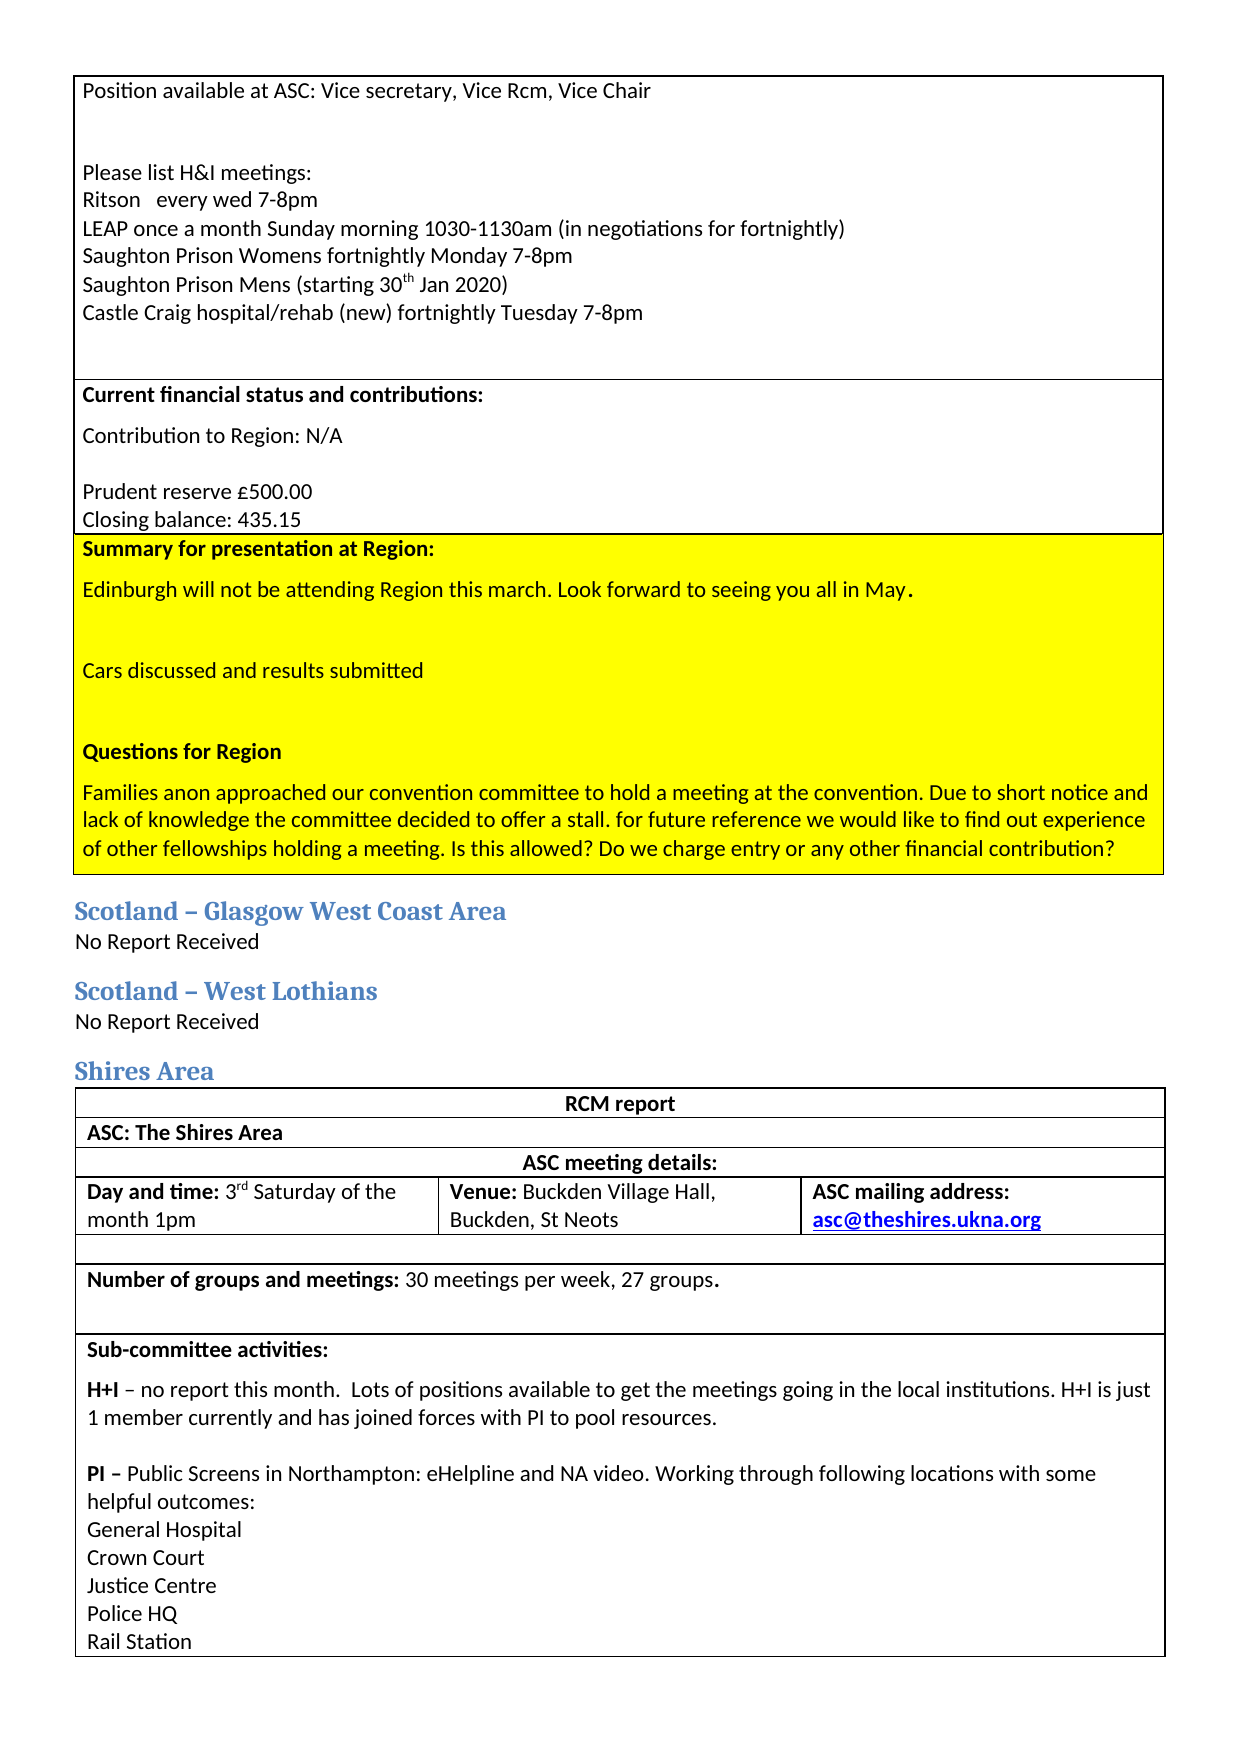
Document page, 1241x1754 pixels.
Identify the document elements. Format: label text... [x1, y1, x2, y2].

subtitle Scotland – West Lothians [75, 976, 1165, 1007]
table_cell Current financial status and contributions: Contribution to Region: N/A Prudent reserve £500.00 Closing balance: 435.15 [75, 380, 1162, 533]
text No Report Received [75, 927, 1165, 955]
subtitle Scotland – Glasgow West Coast Area [75, 896, 1165, 927]
table_cell Day and time: 3rd Saturday of the month 1pm [76, 1178, 438, 1233]
table_cell ASC meeting details: [76, 1148, 1164, 1176]
table_cell [76, 1235, 1164, 1263]
table_cell Summary for presentation at Region: Edinburgh will not be attending Region this march. Look forward to seeing you all in May. Cars discussed and results submitted Questions for Region Families anon approached our convention committee to hold a meeting at the convention. Due to short notice and lack of knowledge the committee decided to offer a stall. for future reference we would like to find out experience of other fellowships holding a meeting. Is this allowed? Do we charge entry or any other financial contribution? [74, 534, 1163, 874]
table_cell ASC: The Shires Area [76, 1118, 1164, 1146]
table_header RCM report [76, 1089, 1164, 1117]
table_cell Number of groups and meetings: 30 meetings per week, 27 groups. [76, 1265, 1164, 1333]
table_cell Position available at ASC: Vice secretary, Vice Rcm, Vice Chair Please list H&I meetings: Ritson every wed 7-8pm LEAP once a month Sunday morning 1030-1130am (in negotiations for fortnightly) Saughton Prison Womens fortnightly Monday 7-8pm Saughton Prison Mens (starting 30th Jan 2020) Castle Craig hospital/rehab (new) fortnightly Tuesday 7-8pm [75, 77, 1162, 379]
table_cell Venue: Buckden Village Hall, Buckden, St Neots [439, 1178, 800, 1233]
text No Report Received [75, 1007, 1165, 1035]
table_cell ASC mailing address: asc@theshires.ukna.org [802, 1178, 1164, 1233]
subtitle Shires Area [75, 1056, 1165, 1087]
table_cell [76, 1335, 1164, 1656]
